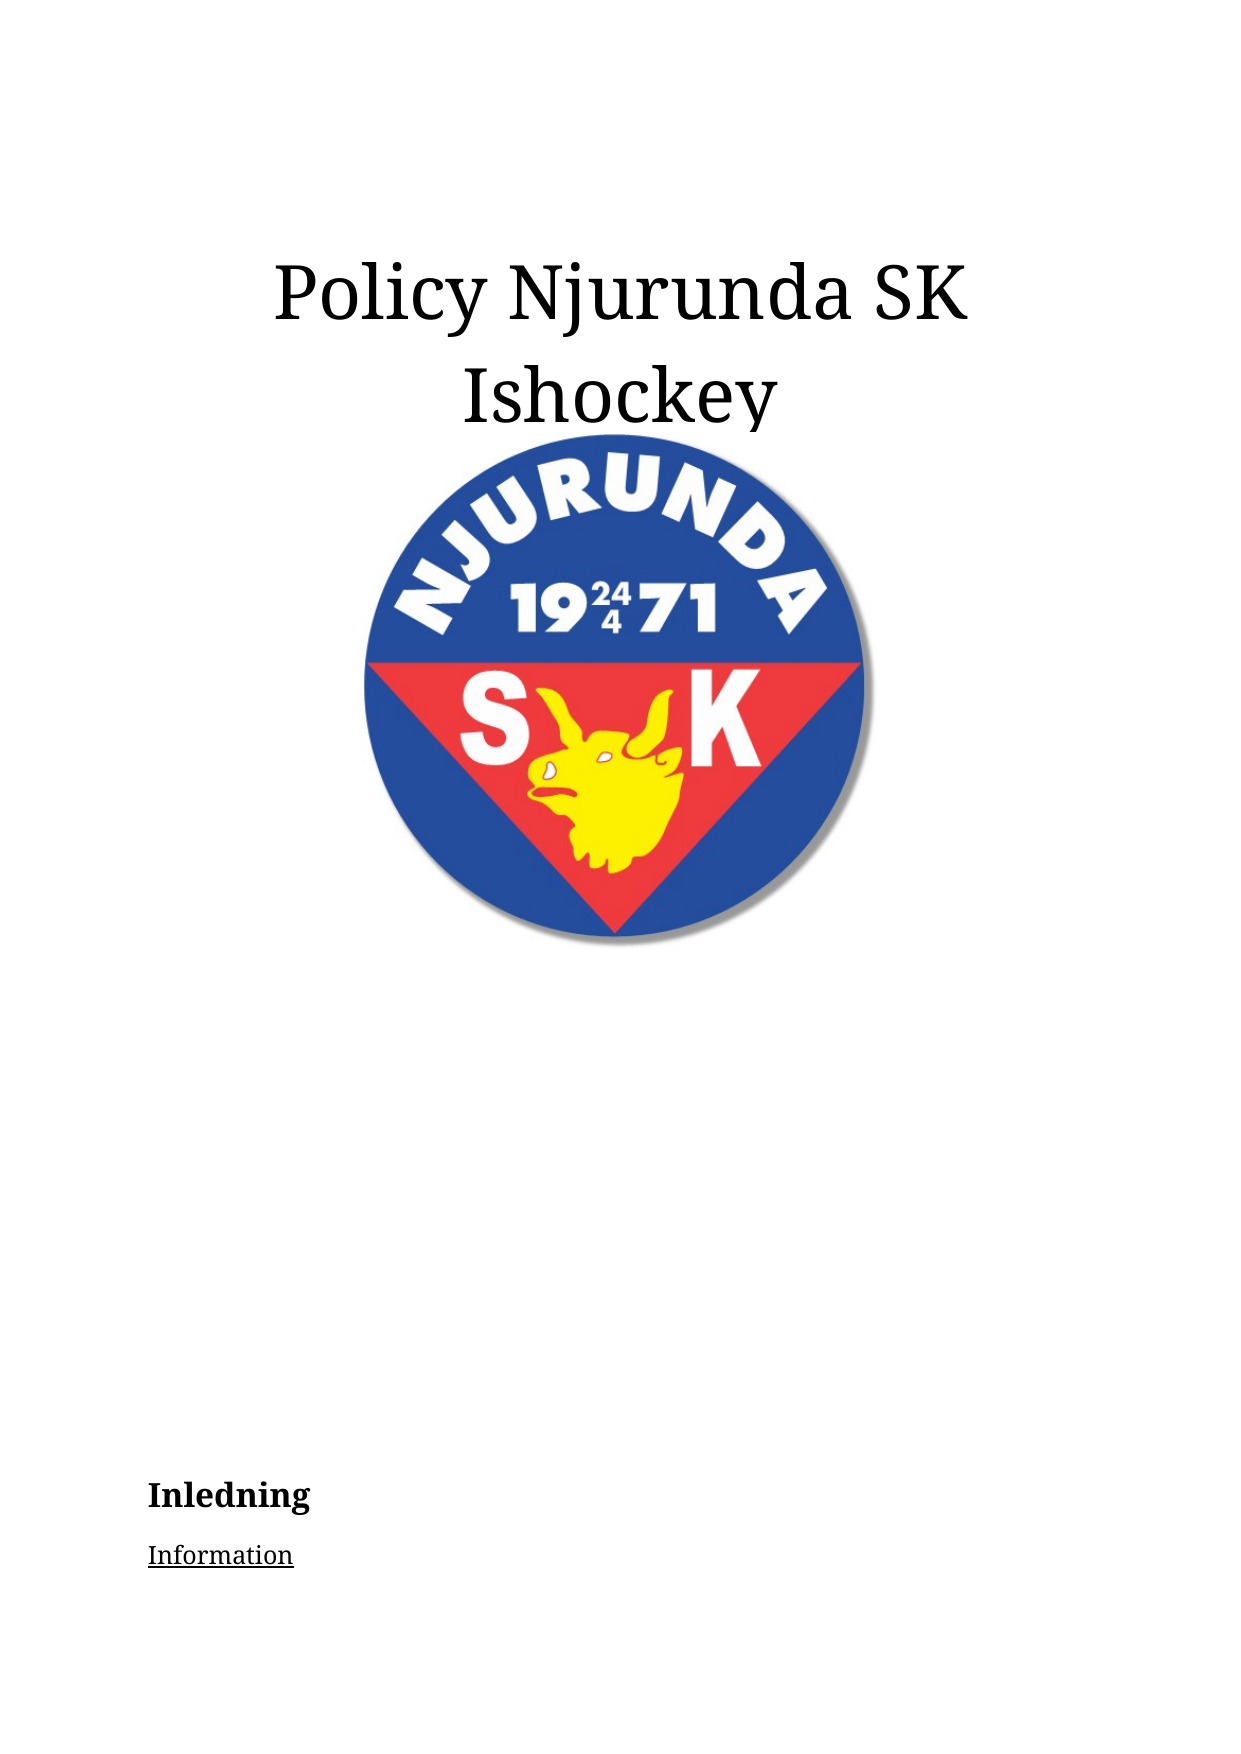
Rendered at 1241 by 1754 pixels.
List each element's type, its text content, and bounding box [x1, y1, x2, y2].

picture [361, 432, 879, 951]
text Inledning [148, 1472, 1093, 1517]
text Information [148, 1537, 1093, 1571]
